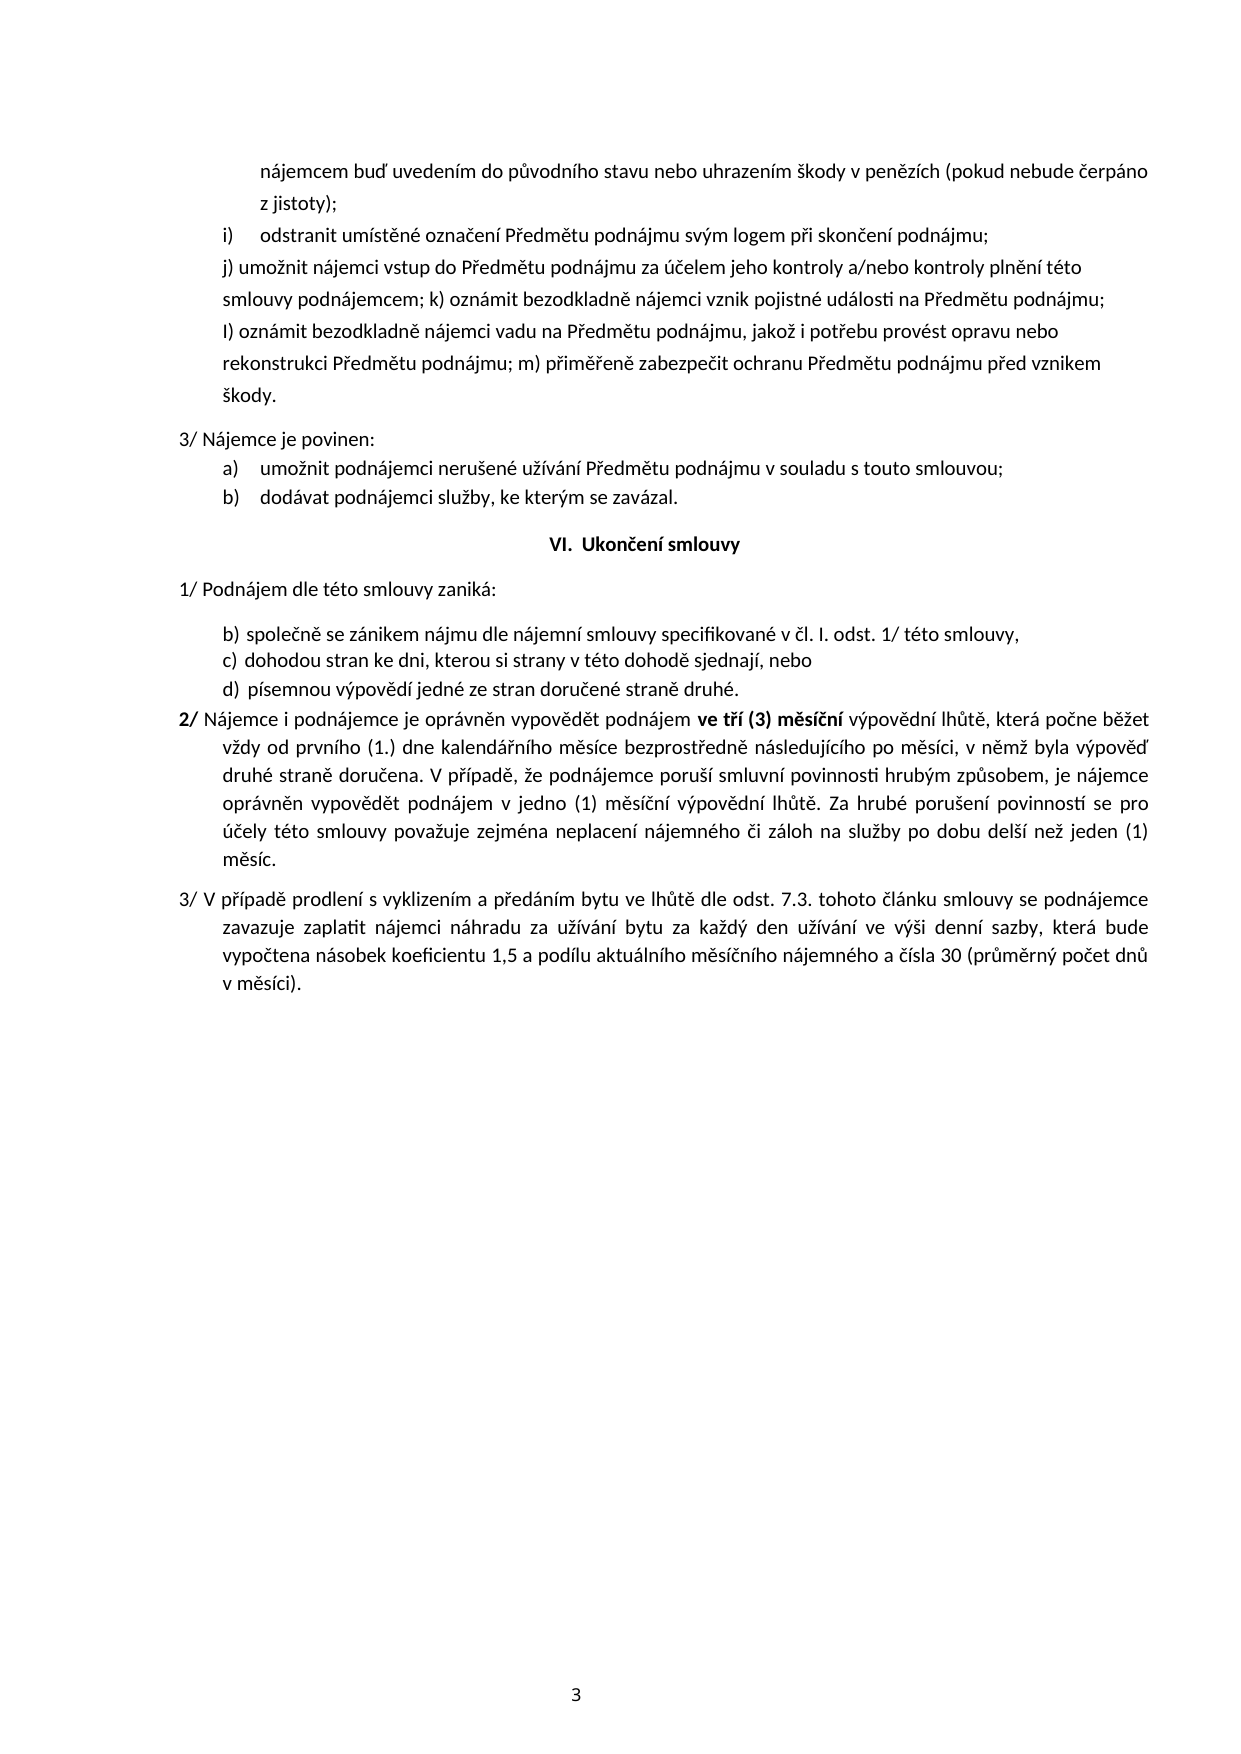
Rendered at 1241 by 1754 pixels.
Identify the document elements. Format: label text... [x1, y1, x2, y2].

text j) umožnit nájemci vstup do Předmětu podnájmu za účelem jeho kontroly a/nebo kontroly plnění této smlouvy podnájemcem; k) oznámit bezodkladně nájemci vznik pojistné události na Předmětu podnájmu; [222, 249, 1150, 313]
list odstranit umístěné označení Předmětu podnájmu svým logem při skončení podnájmu; [222, 217, 1152, 249]
text 3/ V případě prodlení s vyklizením a předáním bytu ve lhůtě dle odst. 7.3. tohoto článku smlouvy se podnájemce zavazuje zaplatit nájemci náhradu za užívání bytu za každý den užívání ve výši denní sazby, která bude vypočtena násobek koeficientu 1,5 a podílu aktuálního měsíčního nájemného a čísla 30 (průměrný počet dnů v měsíci). [179, 884, 1150, 996]
list umožnit podnájemci nerušené užívání Předmětu podnájmu v souladu s touto smlouvou; [222, 459, 1152, 479]
text 3/ Nájemce je povinen: [179, 430, 1152, 451]
text 2/ Nájemce i podnájemce je oprávněn vypovědět podnájem ve tří (3) měsíční výpovědní lhůtě, která počne běžet vždy od prvního (1.) dne kalendářního měsíce bezprostředně následujícího po měsíci, v němž byla výpověď druhé straně doručena. V případě, že podnájemce poruší smluvní povinnosti hrubým způsobem, je nájemce oprávněn vypovědět podnájem v jedno (1) měsíční výpovědní lhůtě. Za hrubé porušení povinností se pro účely této smlouvy považuje zejména neplacení nájemného či záloh na služby po dobu delší než jeden (1) měsíc. [179, 704, 1150, 872]
list společně se zánikem nájmu dle nájemní smlouvy specifikované v čl. I. odst. 1/ této smlouvy, [222, 606, 1152, 651]
text I) oznámit bezodkladně nájemci vadu na Předmětu podnájmu, jakož i potřebu provést opravu nebo rekonstrukci Předmětu podnájmu; m) přiměřeně zabezpečit ochranu Předmětu podnájmu před vznikem škody. [222, 313, 1150, 409]
list dodávat podnájemci služby, ke kterým se zavázal. [222, 488, 1152, 508]
text 1/ Podnájem dle této smlouvy zaniká: [179, 561, 1152, 606]
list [222, 153, 1150, 217]
list dohodou stran ke dni, kterou si strany v této dohodě sjednají, nebo [222, 651, 1152, 671]
list písemnou výpovědí jedné ze stran doručené straně druhé. [222, 679, 1152, 700]
list Ukončení smlouvy [177, 516, 1113, 561]
